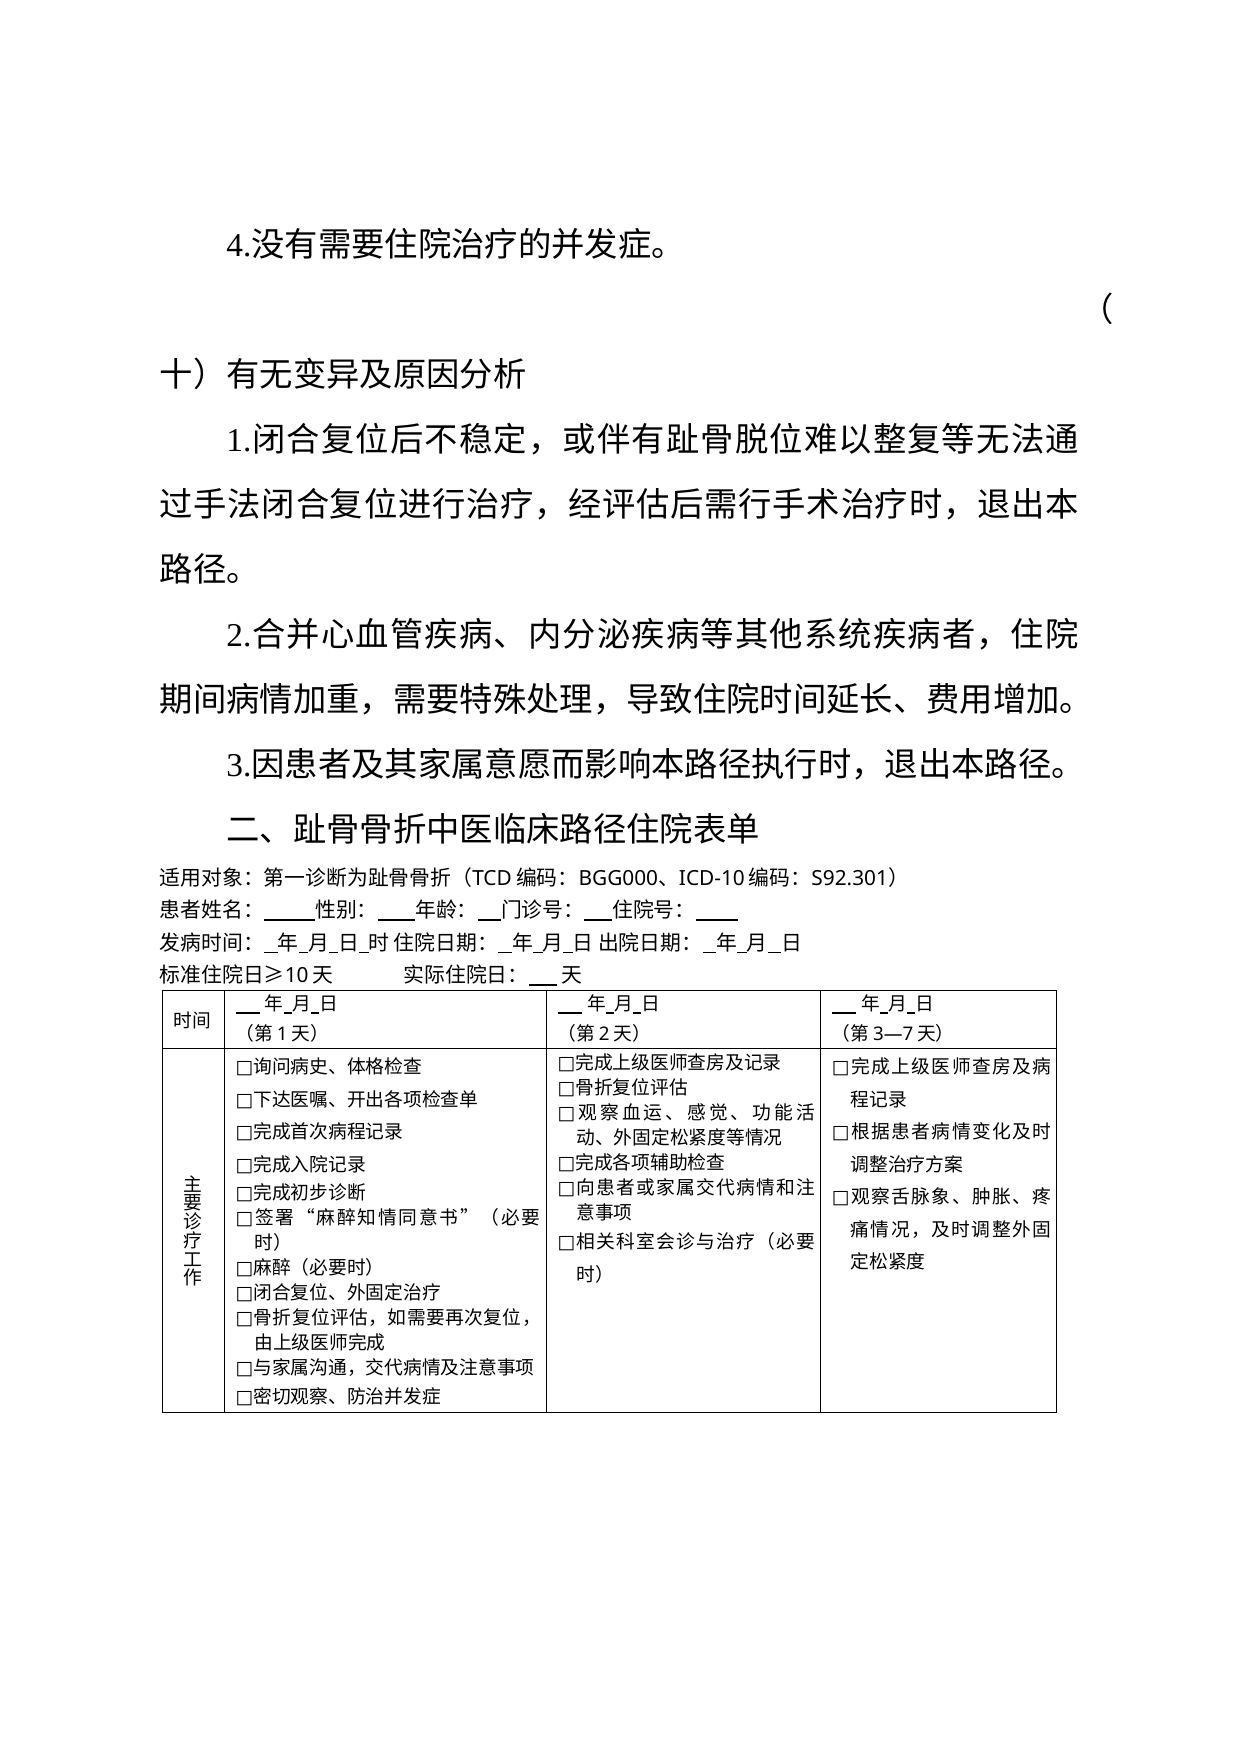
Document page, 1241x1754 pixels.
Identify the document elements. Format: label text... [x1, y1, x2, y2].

text 4.没有需要住院治疗的并发症。 [159, 210, 1081, 275]
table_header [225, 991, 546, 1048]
text 2.合并心血管疾病、内分泌疾病等其他系统疾病者，住院期间病情加重，需要特殊处理，导致住院时间延长、费用增加。 [159, 600, 1081, 730]
text 发病时间： 年 月 日 时 住院日期： 年 月 日 出院日期： 年 月 日 [159, 925, 1081, 957]
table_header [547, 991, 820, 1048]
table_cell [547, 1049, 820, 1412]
text 3.因患者及其家属意愿而影响本路径执行时，退出本路径。 [159, 730, 1081, 795]
text 适用对象：第一诊断为趾骨骨折（TCD编码：BGG000、ICD-10编码：S92.301） [159, 860, 1081, 892]
text （十）有无变异及原因分析 [159, 275, 1081, 405]
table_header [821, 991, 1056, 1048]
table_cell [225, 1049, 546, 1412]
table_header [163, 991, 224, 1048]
text 1.闭合复位后不稳定，或伴有趾骨脱位难以整复等无法通过手法闭合复位进行治疗，经评估后需行手术治疗时，退出本路径。 [159, 405, 1081, 600]
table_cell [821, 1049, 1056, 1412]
text 患者姓名： 性别： 年龄： 门诊号： 住院号： [159, 892, 1081, 925]
text 二、趾骨骨折中医临床路径住院表单 [159, 795, 1081, 860]
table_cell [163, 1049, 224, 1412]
text 标准住院日≥10天 实际住院日： 天 [159, 957, 1081, 990]
